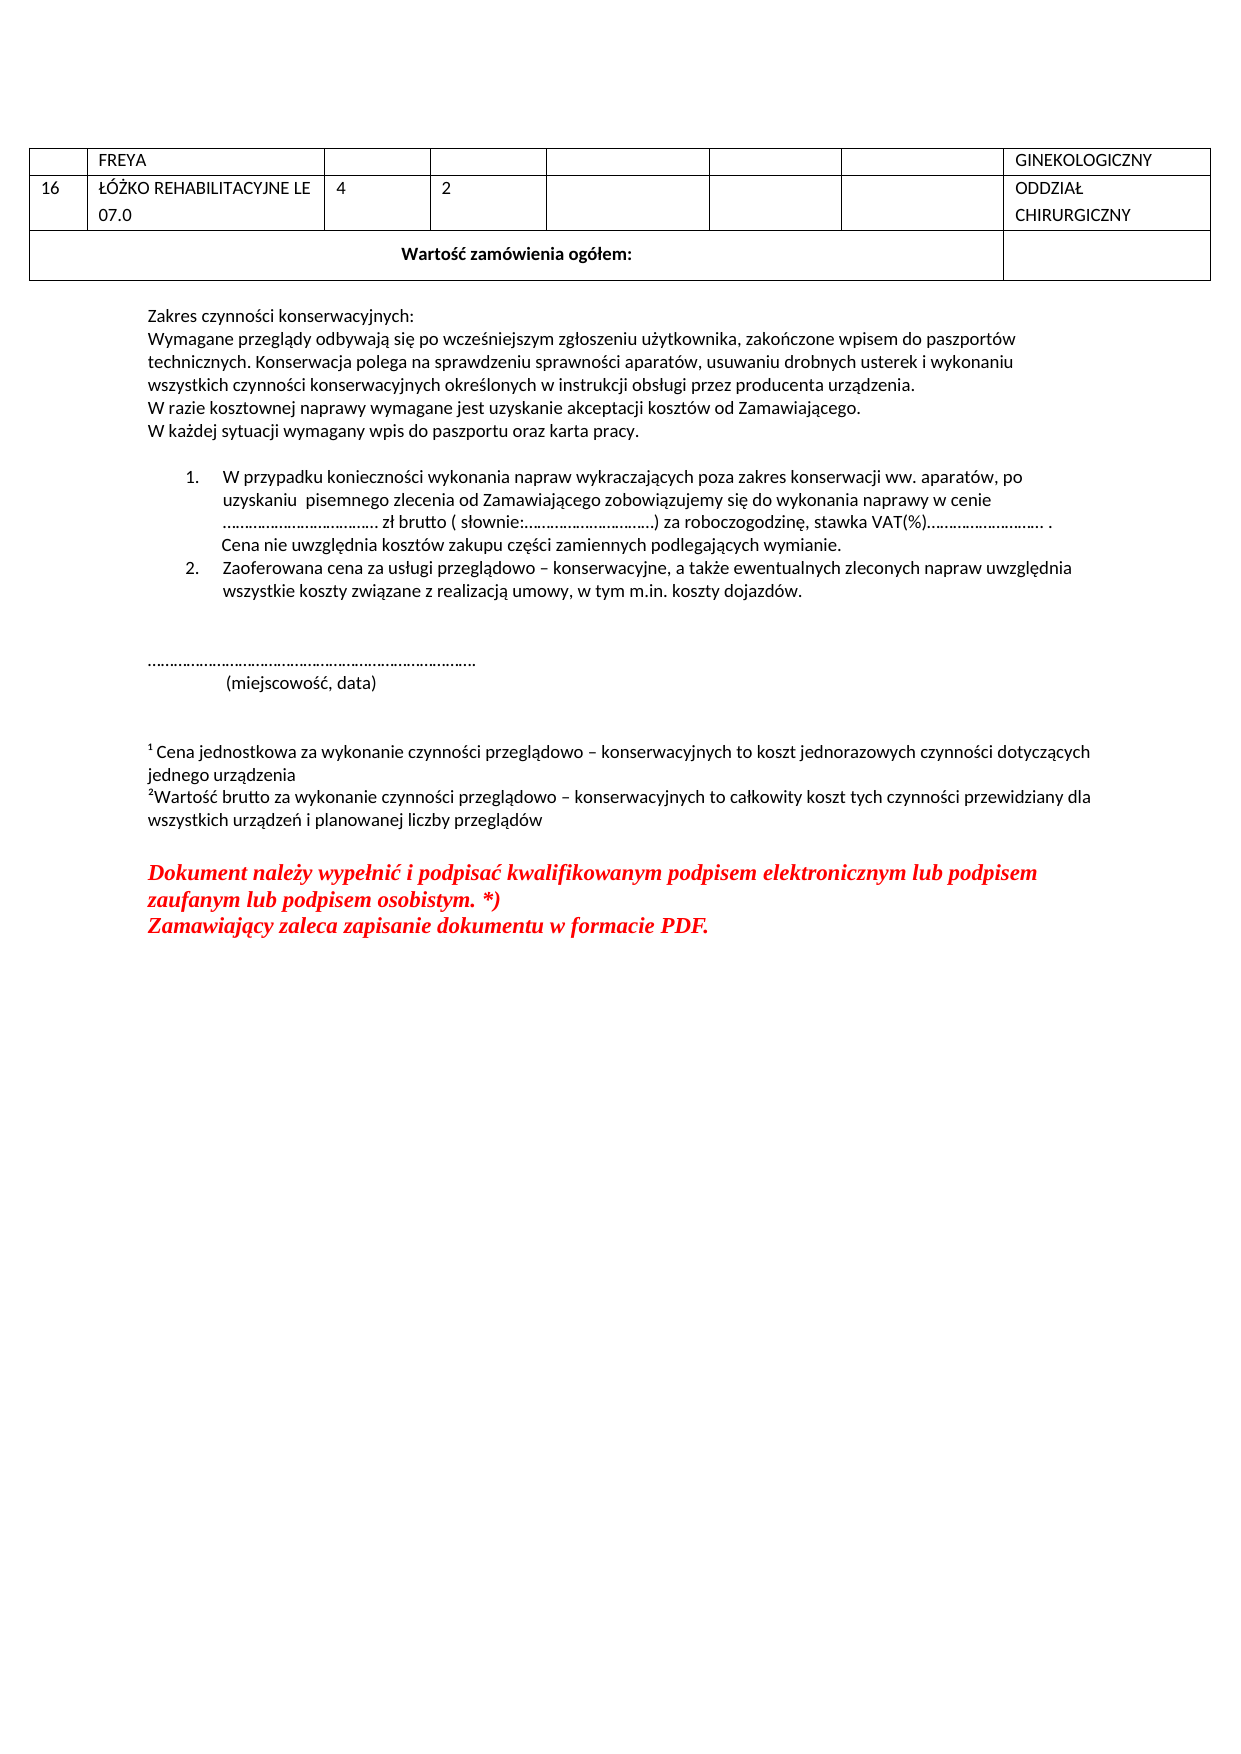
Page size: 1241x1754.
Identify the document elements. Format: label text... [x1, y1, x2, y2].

text (miejscowość, data) [221, 671, 1093, 694]
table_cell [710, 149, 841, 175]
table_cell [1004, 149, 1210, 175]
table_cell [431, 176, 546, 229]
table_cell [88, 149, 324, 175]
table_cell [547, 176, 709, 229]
text Wymagane przeglądy odbywają się po wcześniejszym zgłoszeniu użytkownika, zakończone wpisem do paszportów technicznych. Konserwacja polega na sprawdzeniu sprawności aparatów, usuwaniu drobnych usterek i wykonaniu wszystkich czynności konserwacyjnych określonych w instrukcji obsługi przez producenta urządzenia. [148, 327, 1093, 396]
text Dokument należy wypełnić i podpisać kwalifikowanym podpisem elektronicznym lub podpisem zaufanym lub podpisem osobistym. *) [148, 859, 1093, 912]
text Zamawiający zaleca zapisanie dokumentu w formacie PDF. [148, 912, 1093, 938]
text W każdej sytuacji wymagany wpis do paszportu oraz karta pracy. [148, 419, 1093, 442]
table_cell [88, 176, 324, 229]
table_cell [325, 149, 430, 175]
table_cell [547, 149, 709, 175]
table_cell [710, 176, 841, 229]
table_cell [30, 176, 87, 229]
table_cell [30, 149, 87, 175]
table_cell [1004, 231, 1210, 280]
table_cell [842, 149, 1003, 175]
text ²Wartość brutto za wykonanie czynności przeglądowo – konserwacyjnych to całkowity koszt tych czynności przewidziany dla wszystkich urządzeń i planowanej liczby przeglądów [148, 786, 1093, 831]
list Zaoferowana cena za usługi przeglądowo – konserwacyjne, a także ewentualnych zleconych napraw uwzględnia wszystkie koszty związane z realizacją umowy, w tym m.in. koszty dojazdów. [185, 556, 1093, 602]
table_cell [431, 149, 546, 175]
text Zakres czynności konserwacyjnych: [148, 304, 1093, 327]
text ¹ Cena jednostkowa za wykonanie czynności przeglądowo – konserwacyjnych to koszt jednorazowych czynności dotyczących jednego urządzenia [148, 740, 1093, 786]
list W przypadku konieczności wykonania napraw wykraczających poza zakres konserwacji ww. aparatów, po uzyskaniu pisemnego zlecenia od Zamawiającego zobowiązujemy się do wykonania naprawy w cenie ……………………………… zł brutto ( słownie:…………………………) za roboczogodzinę, stawka VAT(%)……………………… . [185, 465, 1093, 533]
list Cena nie uwzględnia kosztów zakupu części zamiennych podlegających wymianie. [221, 533, 1093, 556]
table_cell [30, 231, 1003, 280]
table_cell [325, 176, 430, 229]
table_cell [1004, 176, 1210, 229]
text …………………………………………………………………. [148, 648, 1093, 671]
text W razie kosztownej naprawy wymagane jest uzyskanie akceptacji kosztów od Zamawiającego. [148, 396, 1093, 419]
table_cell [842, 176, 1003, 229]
